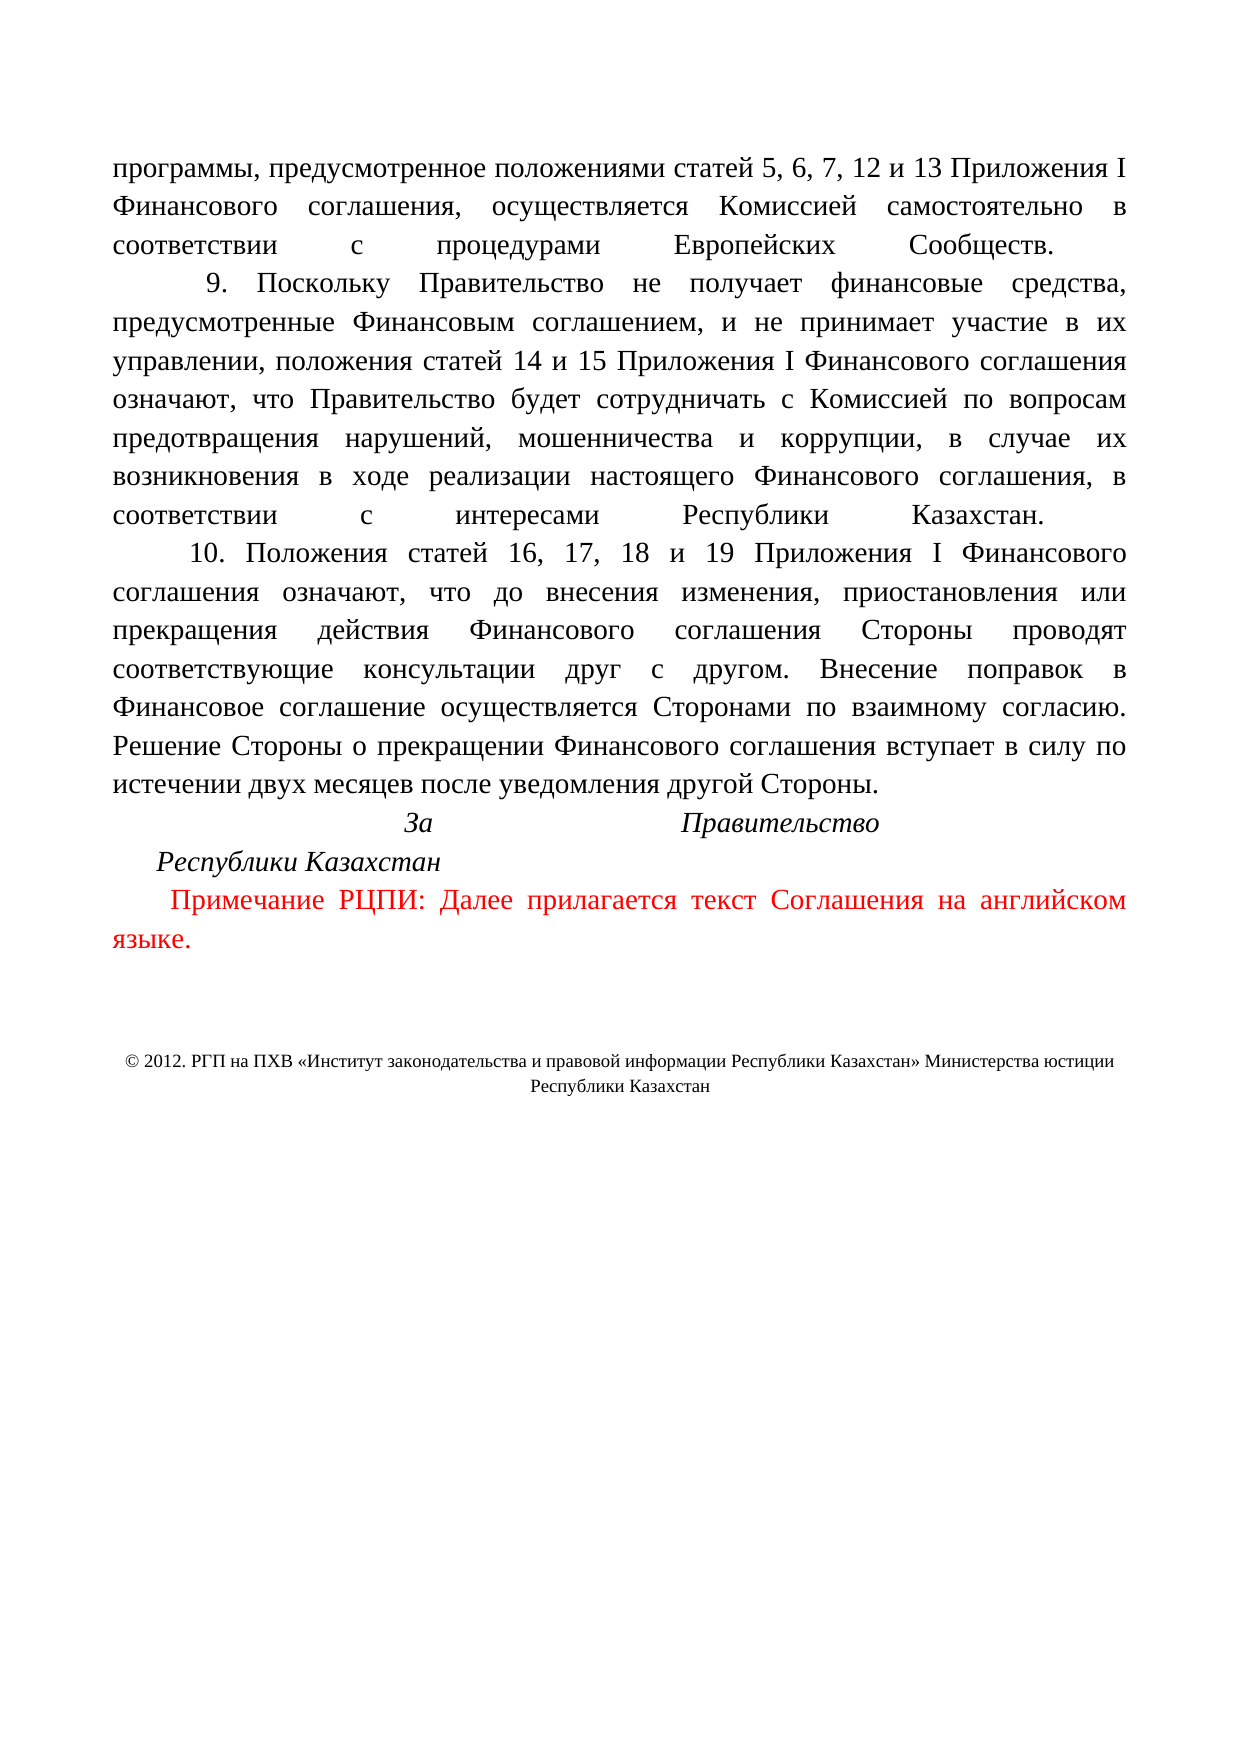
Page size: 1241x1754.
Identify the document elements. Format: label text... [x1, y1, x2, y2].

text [112, 150, 1128, 800]
text Примечание РЦПИ: Далее прилагается текст Соглашения на английском языке. [112, 882, 1128, 954]
text За Правительство Республики Казахстан [112, 805, 1128, 877]
text © 2012. РГП на ПХВ «Институт законодательства и правовой информации Республики Казахстан» Министерства юстиции Республики Казахстан [112, 1050, 1128, 1096]
